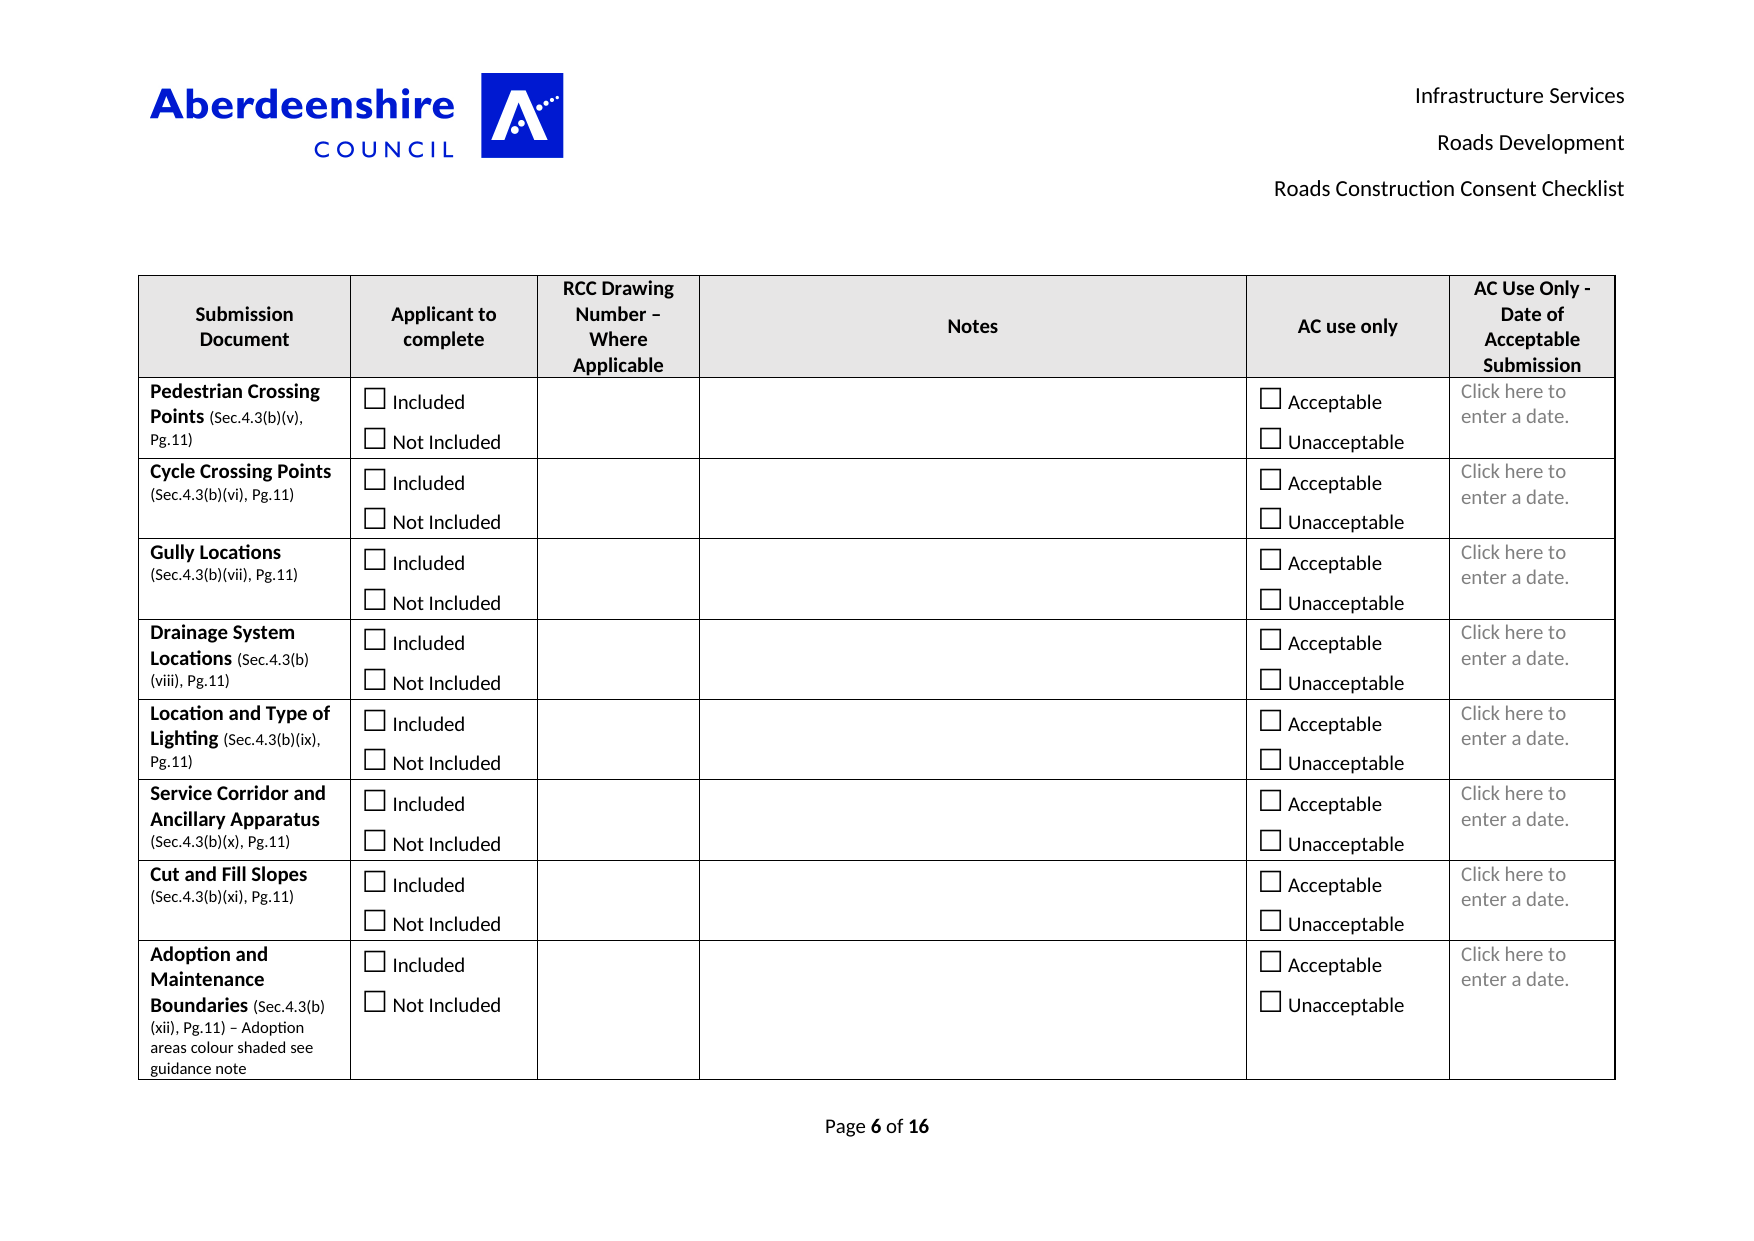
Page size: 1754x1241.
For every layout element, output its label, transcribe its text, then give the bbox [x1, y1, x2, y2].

table_cell [538, 700, 699, 779]
table_cell [700, 459, 1246, 538]
table_cell Included Not Included [351, 620, 537, 699]
table_cell Acceptable Unacceptable [1247, 941, 1449, 1078]
table_cell Pedestrian Crossing Points (Sec.4.3(b)(v), Pg.11) [139, 378, 350, 458]
table_cell Acceptable Unacceptable [1247, 861, 1449, 940]
table_cell Acceptable Unacceptable [1247, 378, 1449, 458]
table_cell Acceptable Unacceptable [1247, 539, 1449, 618]
table_cell Included Not Included [351, 861, 537, 940]
table_cell [700, 941, 1246, 1078]
table_header Notes [700, 276, 1246, 377]
table_cell Acceptable Unacceptable [1247, 780, 1449, 860]
table_cell Gully Locations (Sec.4.3(b)(vii), Pg.11) [139, 539, 350, 618]
table_cell Included Not Included [351, 459, 537, 538]
table_cell Acceptable Unacceptable [1247, 459, 1449, 538]
table_cell [700, 861, 1246, 940]
table_cell Included Not Included [351, 700, 537, 779]
table_cell Acceptable Unacceptable [1247, 620, 1449, 699]
table_cell Included Not Included [351, 780, 537, 860]
table_header AC Use Only - Date of Acceptable Submission [1450, 276, 1614, 377]
table_cell [700, 700, 1246, 779]
table_cell [700, 620, 1246, 699]
table_cell Cycle Crossing Points (Sec.4.3(b)(vi), Pg.11) [139, 459, 350, 538]
table_cell Included Not Included [351, 378, 537, 458]
table_cell Included Not Included [351, 539, 537, 618]
table_cell Acceptable Unacceptable [1247, 700, 1449, 779]
table_cell [538, 620, 699, 699]
table_cell [538, 780, 699, 860]
table_cell Cut and Fill Slopes (Sec.4.3(b)(xi), Pg.11) [139, 861, 350, 940]
table_cell [700, 539, 1246, 618]
table_header AC use only [1247, 276, 1449, 377]
table_cell Included Not Included [351, 941, 537, 1078]
table_cell Service Corridor and Ancillary Apparatus (Sec.4.3(b)(x), Pg.11) [139, 780, 350, 860]
table_cell [538, 941, 699, 1078]
picture [150, 73, 564, 158]
table_cell [538, 539, 699, 618]
table_cell [538, 459, 699, 538]
table_cell Adoption and Maintenance Boundaries (Sec.4.3(b)(xii), Pg.11) – Adoption areas colour shaded see guidance note [139, 941, 350, 1078]
table_header Submission Document [139, 276, 350, 377]
table_cell [700, 378, 1246, 458]
table_cell Location and Type of Lighting (Sec.4.3(b)(ix), Pg.11) [139, 700, 350, 779]
table_header RCC Drawing Number – Where Applicable [538, 276, 699, 377]
table_cell Drainage System Locations (Sec.4.3(b)(viii), Pg.11) [139, 620, 350, 699]
table_cell [538, 378, 699, 458]
table_cell [538, 861, 699, 940]
table_header Applicant to complete [351, 276, 537, 377]
table_cell [700, 780, 1246, 860]
